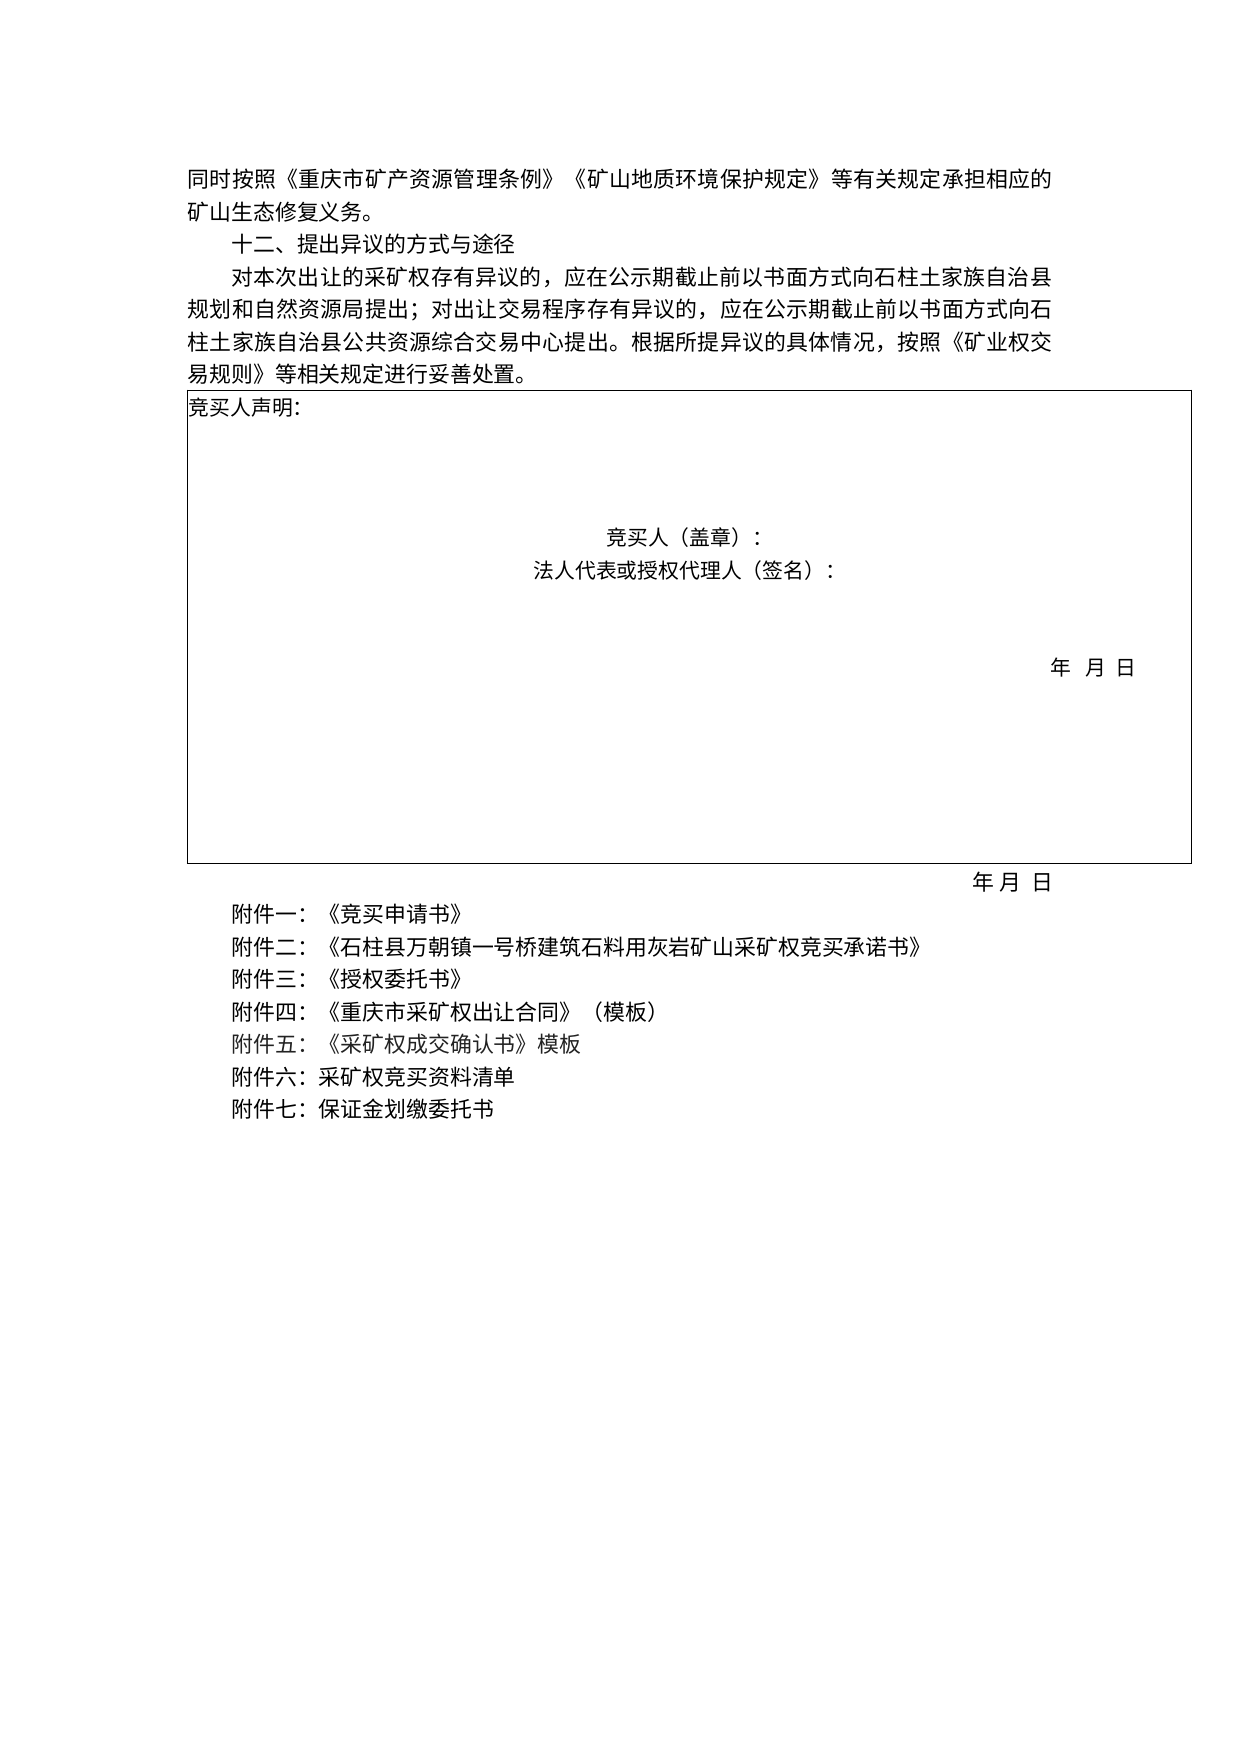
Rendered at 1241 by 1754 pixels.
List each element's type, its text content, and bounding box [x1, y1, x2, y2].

text 年 月 日 [187, 864, 1053, 897]
text 附件二：《石柱县万朝镇一号桥建筑石料用灰岩矿山采矿权竞买承诺书》 [187, 929, 1053, 962]
text 附件六：采矿权竞买资料清单 [187, 1059, 1053, 1092]
text 附件三：《授权委托书》 [187, 962, 1053, 994]
text 对本次出让的采矿权存有异议的，应在公示期截止前以书面方式向石柱土家族自治县规划和自然资源局提出；对出让交易程序存有异议的，应在公示期截止前以书面方式向石柱土家族自治县公共资源综合交易中心提出。根据所提异议的具体情况，按照《矿业权交易规则》等相关规定进行妥善处置。 [187, 259, 1053, 389]
table_header 竞买人声明： 竞买人（盖章）： 法人代表或授权代理人（签名）： 年 月 日 [188, 391, 1191, 863]
text 附件四：《重庆市采矿权出让合同》（模板） [187, 994, 1053, 1027]
text 十二、提出异议的方式与途径 [187, 227, 1053, 259]
text 附件五：《采矿权成交确认书》模板 [187, 1027, 1053, 1059]
text 附件七：保证金划缴委托书 [187, 1092, 1053, 1124]
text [187, 162, 1053, 227]
text 附件一：《竞买申请书》 [187, 897, 1053, 929]
